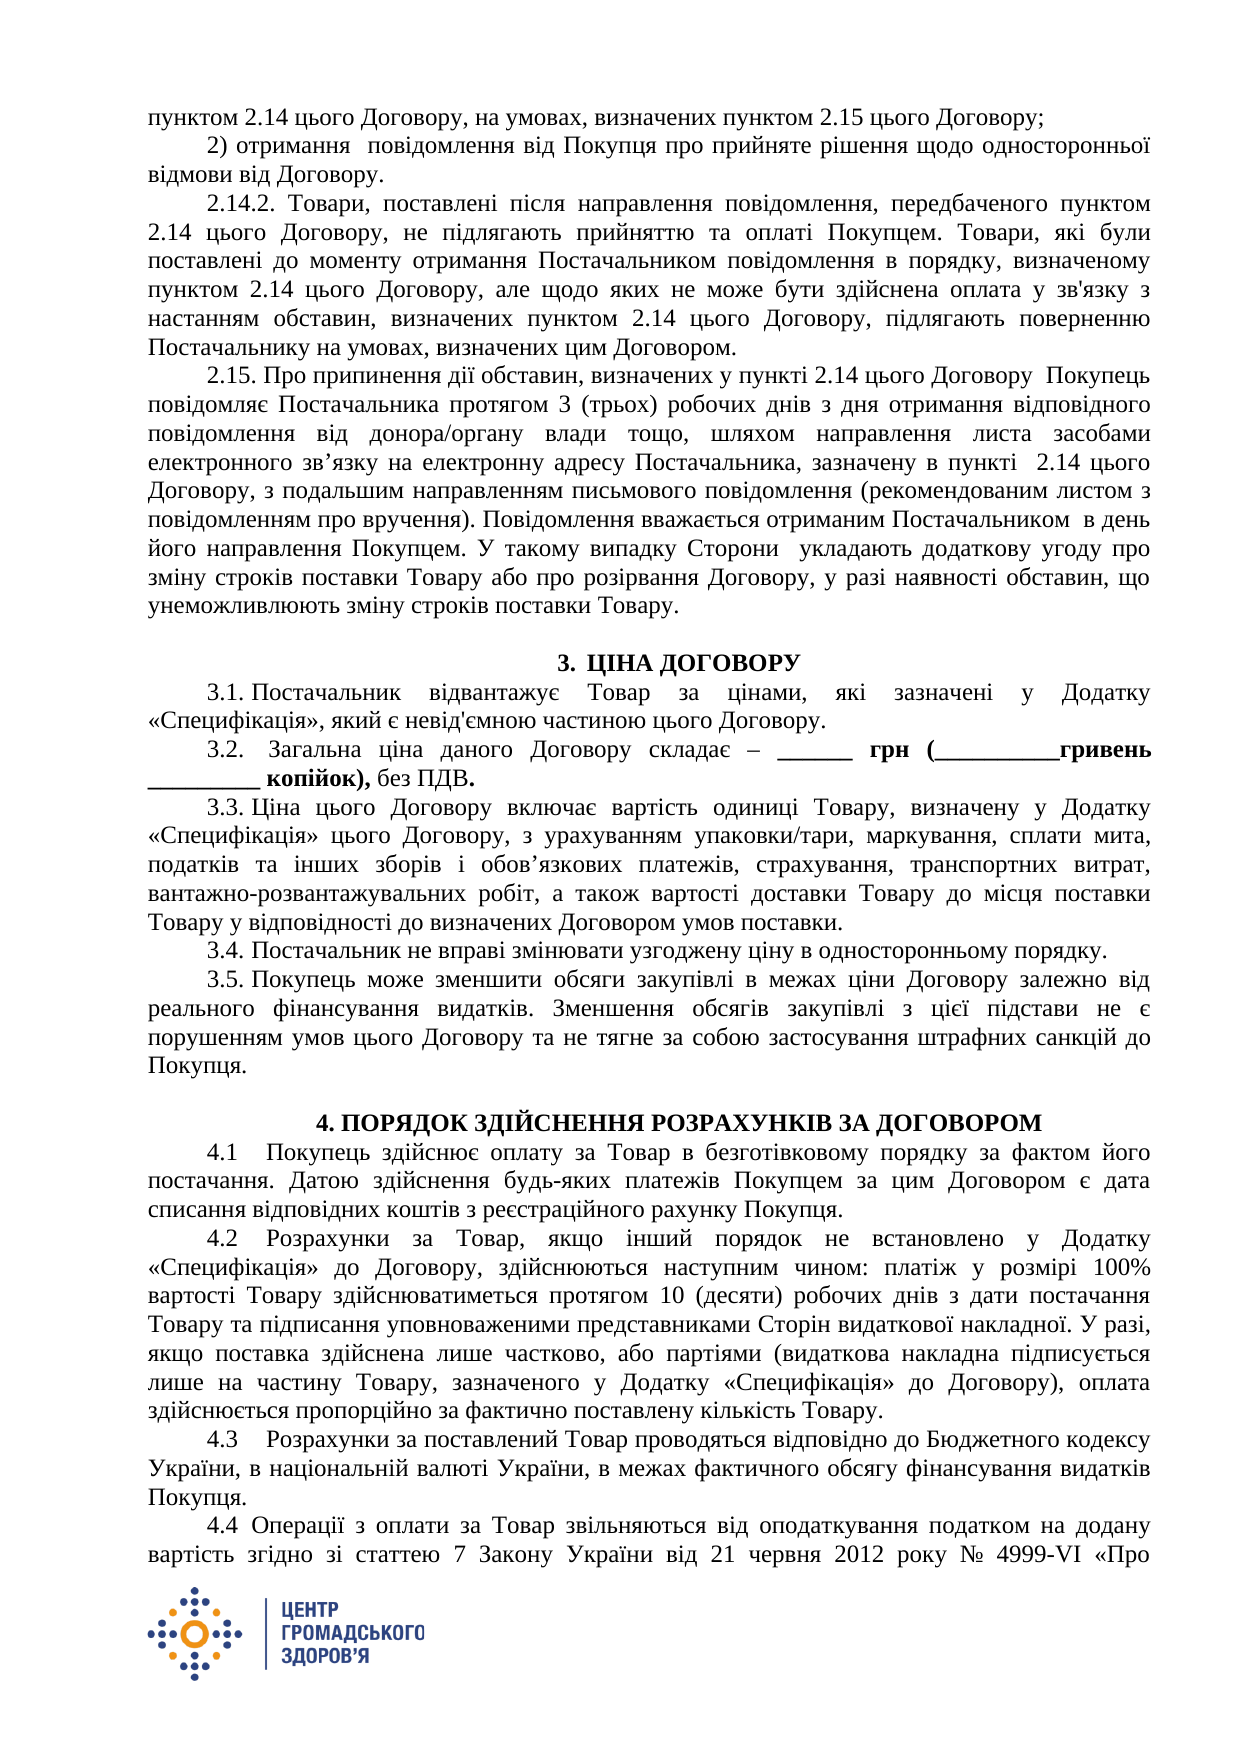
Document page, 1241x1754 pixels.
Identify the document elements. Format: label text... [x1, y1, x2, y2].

list Покупець здійснює оплату за Товар в безготівковому порядку за фактом його постачання. Датою здійснення будь-яких платежів Покупцем за цим Договором є дата списання відповідних коштів з реєстраційного рахунку Покупця. [148, 1137, 1152, 1223]
list Загальна ціна даного Договору складає – ______ грн (__________гривень _________ копійок), без ПДВ. [148, 734, 1152, 792]
list Покупець може зменшити обсяги закупівлі в межах ціни Договору залежно від реального фінансування видатків. Зменшення обсягів закупівлі з цієї підстави не є порушенням умов цього Договору та не тягне за собою застосування штрафних санкцій до Покупця. [148, 964, 1152, 1079]
list Ціна цього Договору включає вартість одиниці Товару, визначену у Додатку «Специфікація» цього Договору, з урахуванням упаковки/тари, маркування, сплати мита, податків та інших зборів і обов’язкових платежів, страхування, транспортних витрат, вантажно-розвантажувальних робіт, а також вартості доставки Товару до місця поставки Товару у відповідності до визначених Договором умов поставки. [148, 792, 1152, 936]
list Постачальник відвантажує Товар за цінами, які зазначені у Додатку «Специфікація», який є невід'ємною частиною цього Договору. [148, 677, 1152, 734]
list Розрахунки за поставлений Товар проводяться відповідно до Бюджетного кодексу України, в національній валюті України, в межах фактичного обсягу фінансування видатків Покупця. [148, 1424, 1152, 1511]
text 2.15. Про припинення дії обставин, визначених у пункті 2.14 цього Договору Покупець повідомляє Постачальника протягом 3 (трьох) робочих днів з дня отримання відповідного повідомлення від донора/органу влади тощо, шляхом направлення листа засобами електронного зв’язку на електронну адресу Постачальника, зазначену в пункті 2.14 цього Договору, з подальшим направленням письмового повідомлення (рекомендованим листом з повідомленням про вручення). Повідомлення вважається отриманим Постачальником в день його направлення Покупцем. У такому випадку Сторони укладають додаткову угоду про зміну строків поставки Товару або про розірвання Договору, у разі наявності обставин, що унеможливлюють зміну строків поставки Товару. [148, 361, 1152, 619]
list ЦІНА ДОГОВОРУ [148, 648, 1152, 677]
list Розрахунки за Товар, якщо інший порядок не встановлено у Додатку «Специфікація» до Договору, здійснюються наступним чином: платіж у розмірі 100% вартості Товару здійснюватиметься протягом 10 (десяти) робочих днів з дати постачання Товару та підписання уповноваженими представниками Сторін видаткової накладної. У разі, якщо поставка здійснена лише частково, або партіями (видаткова накладна підписується лише на частину Товару, зазначеного у Додатку «Специфікація» до Договору), оплата здійснюється пропорційно за фактично поставлену кількість Товару. [148, 1223, 1152, 1424]
list Постачальник не вправі змінювати узгоджену ціну в односторонньому порядку. [148, 936, 1152, 964]
picture [147, 1587, 425, 1681]
text 4. ПОРЯДОК ЗДІЙСНЕННЯ РОЗРАХУНКІВ ЗА ДОГОВОРОМ [148, 1108, 1152, 1137]
text 2) отримання повідомлення від Покупця про прийняте рішення щодо односторонньої відмови від Договору. [148, 131, 1152, 188]
text 2.14.2. Товари, поставлені після направлення повідомлення, передбаченого пунктом 2.14 цього Договору, не підлягають прийняттю та оплаті Покупцем. Товари, які були поставлені до моменту отримання Постачальником повідомлення в порядку, визначеному пунктом 2.14 цього Договору, але щодо яких не може бути здійснена оплата у зв'язку з настанням обставин, визначених пунктом 2.14 цього Договору, підлягають поверненню Постачальнику на умовах, визначених цим Договором. [148, 188, 1152, 361]
